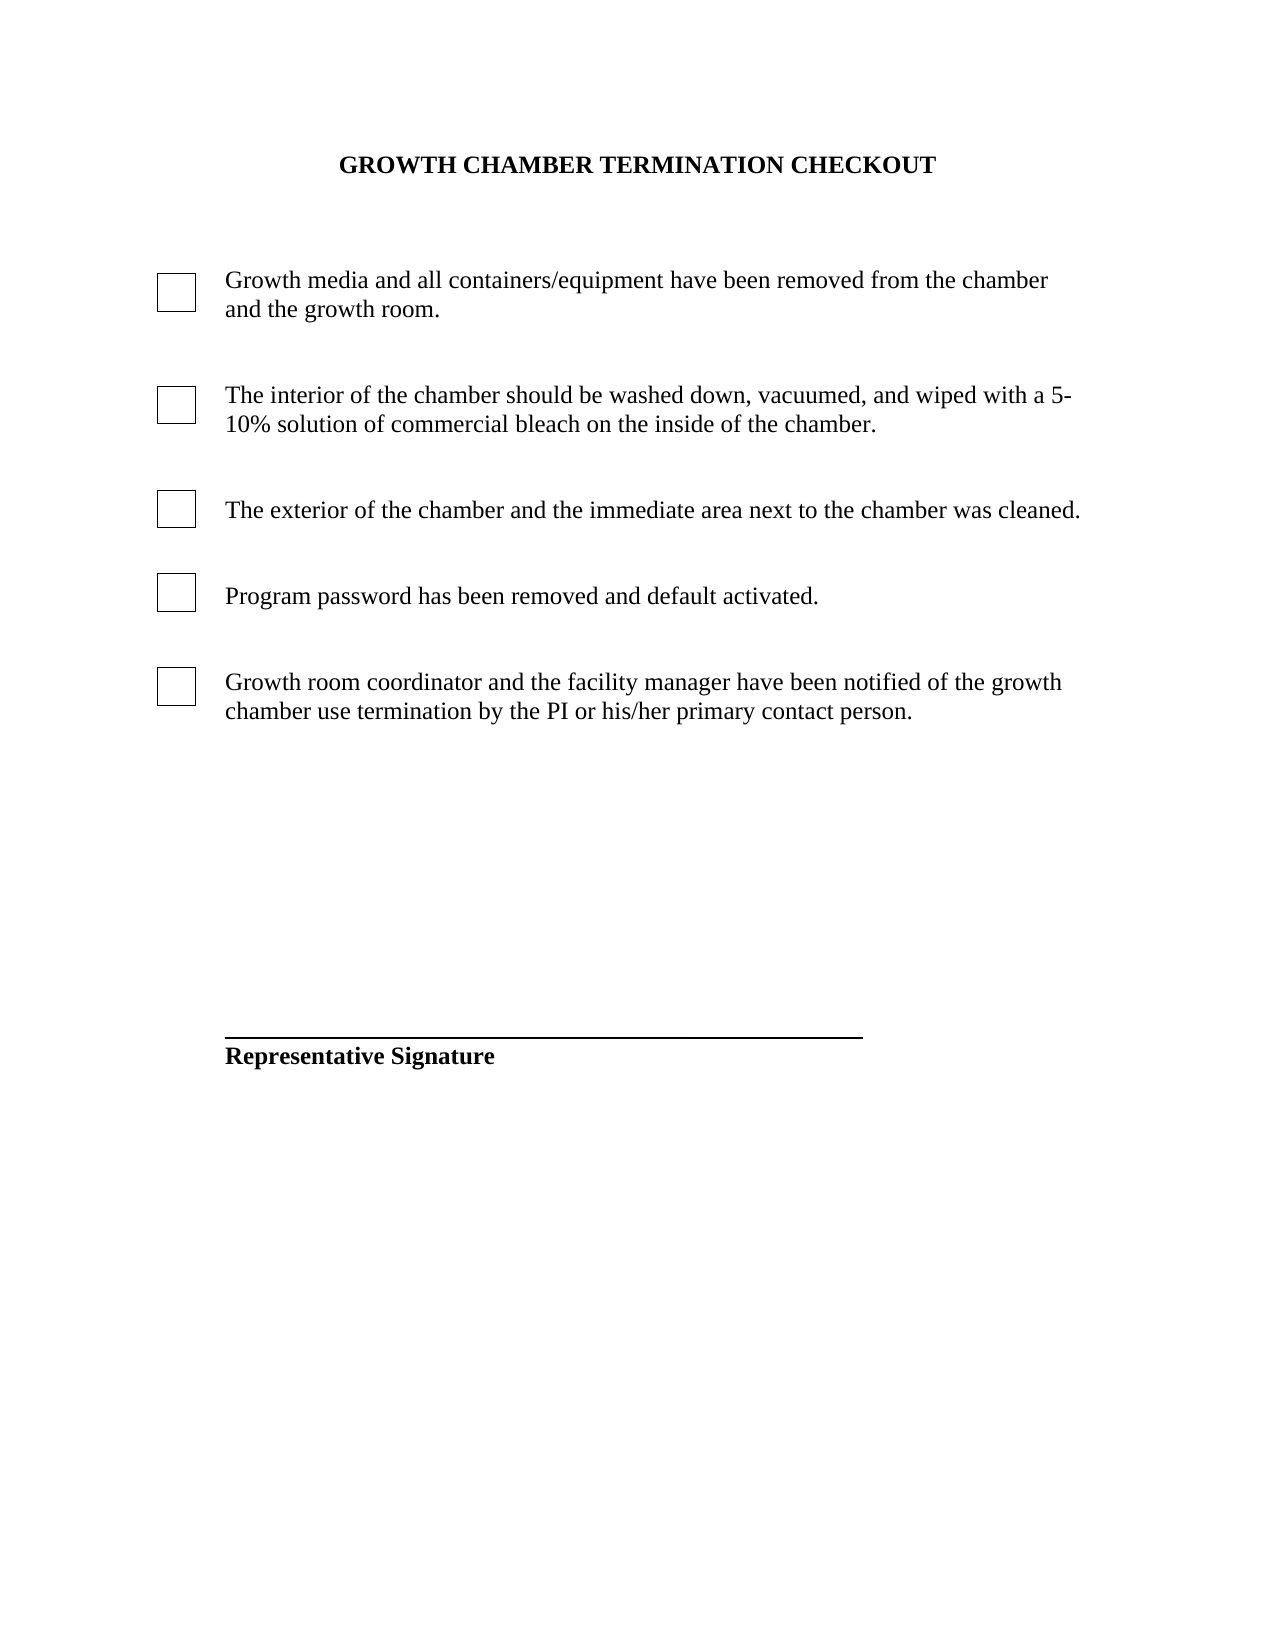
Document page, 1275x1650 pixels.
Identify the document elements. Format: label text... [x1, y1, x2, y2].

text _____________________________________ [225, 1012, 1087, 1041]
text Program password has been removed and default activated. [225, 581, 1087, 610]
text Growth room coordinator and the facility manager have been notified of the growth chamber use termination by the PI or his/her primary contact person. [225, 667, 1087, 725]
text The exterior of the chamber and the immediate area next to the chamber was cleaned. [225, 495, 1087, 524]
text GROWTH CHAMBER TERMINATION CHECKOUT [187, 150, 1087, 179]
text The interior of the chamber should be washed down, vacuumed, and wiped with a 5-10% solution of commercial bleach on the inside of the chamber. [225, 380, 1087, 437]
text Representative Signature [225, 1041, 1087, 1070]
text Growth media and all containers/equipment have been removed from the chamber and the growth room. [225, 265, 1087, 322]
